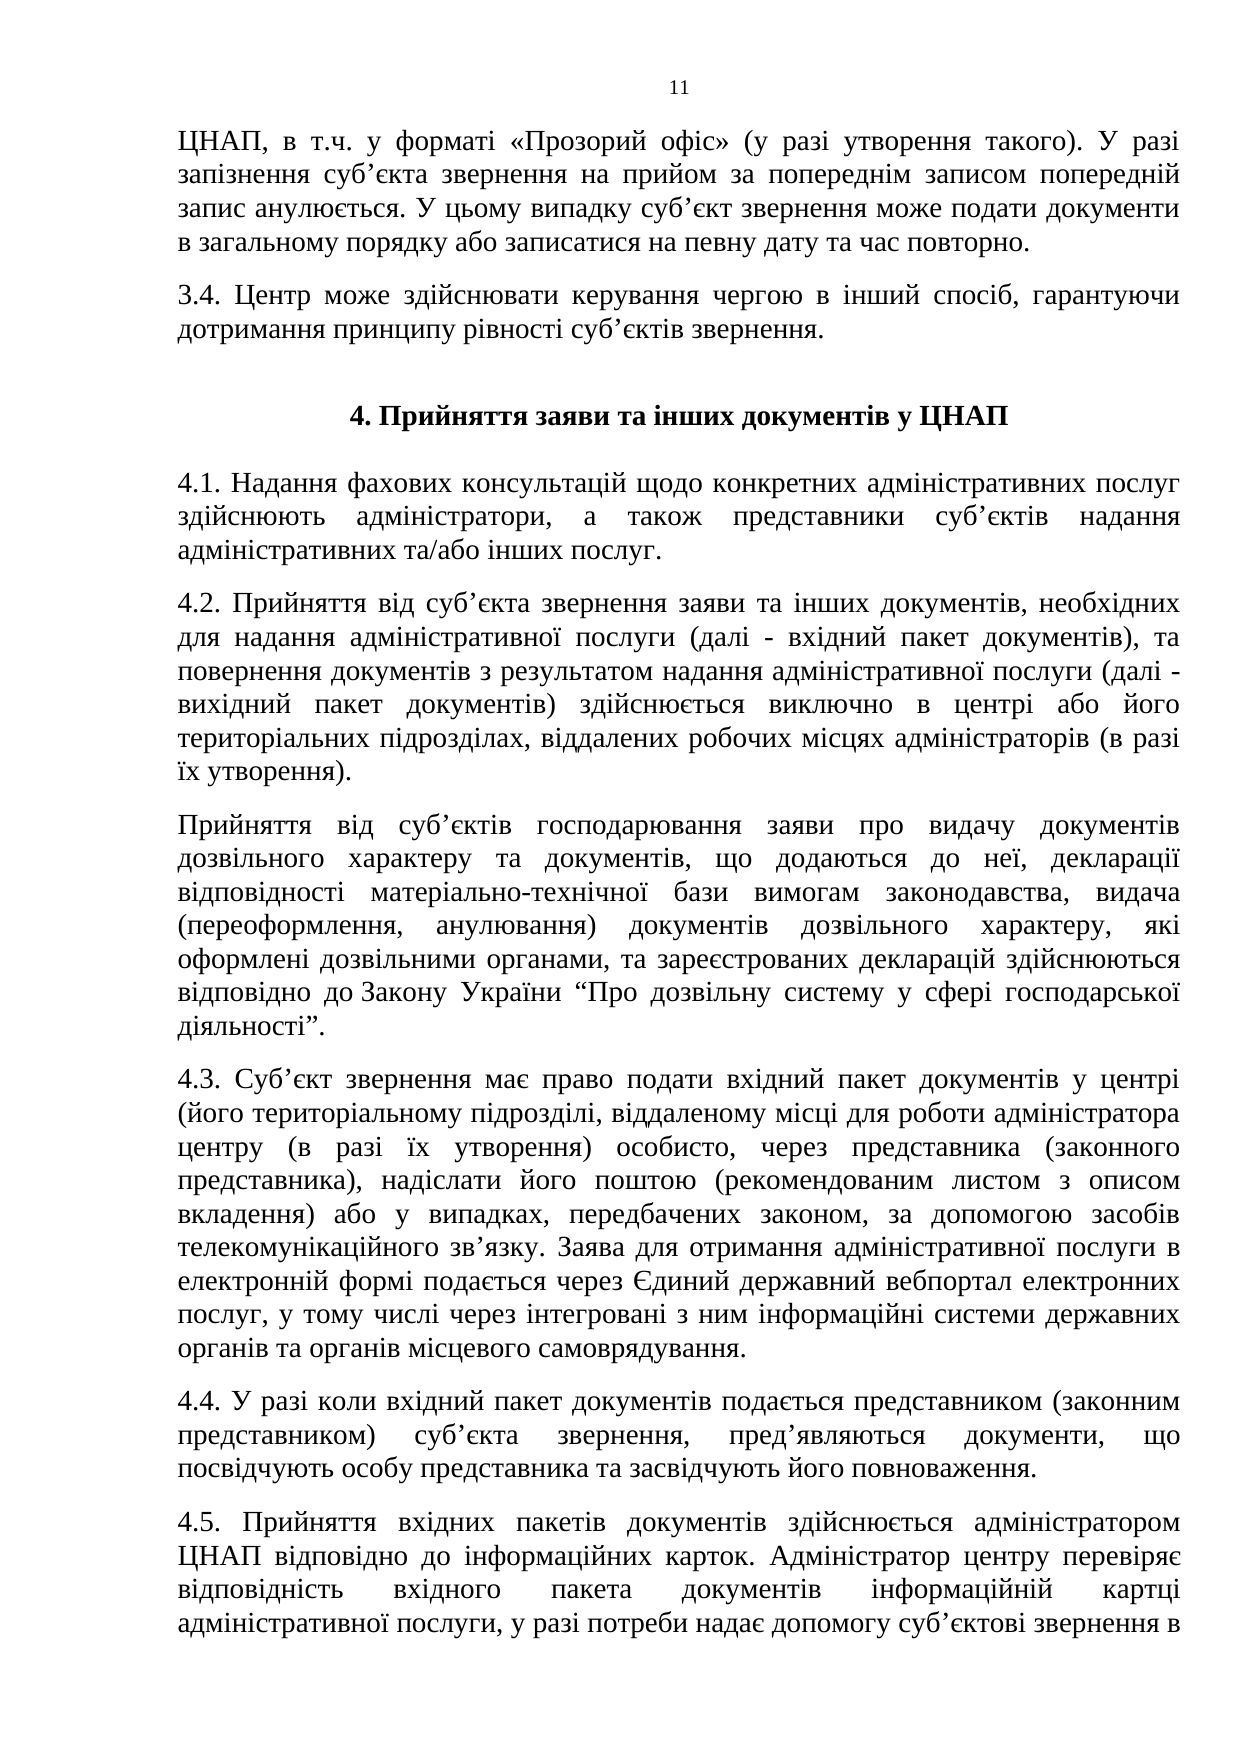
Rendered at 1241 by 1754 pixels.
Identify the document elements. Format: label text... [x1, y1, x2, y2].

text 4. Прийняття заяви та інших документів у ЦНАП [177, 398, 1181, 431]
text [177, 1504, 1181, 1638]
text Прийняття від суб’єктів господарювання заяви про видачу документів дозвільного характеру та документів, що додаються до неї, декларації відповідності матеріально-технічної бази вимогам законодавства, видача (переоформлення, анулювання) документів дозвільного характеру, які оформлені дозвільними органами, та зареєстрованих декларацій здійснюються відповідно до Закону України “Про дозвільну систему у сфері господарської діяльності”. [177, 807, 1181, 1042]
text 4.2. Прийняття від суб’єкта звернення заяви та інших документів, необхідних для надання адміністративної послуги (далі - вхідний пакет документів), та повернення документів з результатом надання адміністративної послуги (далі - вихідний пакет документів) здійснюється виключно в центрі або його територіальних підрозділах, віддалених робочих місцях адміністраторів (в разі їх утворення). [177, 586, 1181, 787]
text 4.4. У разі коли вхідний пакет документів подається представником (законним представником) суб’єкта звернення, пред’являються документи, що посвідчують особу представника та засвідчують його повноваження. [177, 1383, 1181, 1484]
text 4.3. Суб’єкт звернення має право подати вхідний пакет документів у центрі (його територіальному підрозділі, віддаленому місці для роботи адміністратора центру (в разі їх утворення) особисто, через представника (законного представника), надіслати його поштою (рекомендованим листом з описом вкладення) або у випадках, передбачених законом, за допомогою засобів телекомунікаційного зв’язку. Заява для отримання адміністративної послуги в електронній формі подається через Єдиний державний вебпортал електронних послуг, у тому числі через інтегровані з ним інформаційні системи державних органів та органів місцевого самоврядування. [177, 1062, 1181, 1363]
text 3.4. Центр може здійснювати керування чергою в інший спосіб, гарантуючи дотримання принципу рівності суб’єктів звернення. [177, 277, 1181, 344]
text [177, 123, 1181, 257]
text 4.1. Надання фахових консультацій щодо конкретних адміністративних послуг здійснюють адміністратори, а також представники суб’єктів надання адміністративних та/або інших послуг. [177, 465, 1181, 566]
